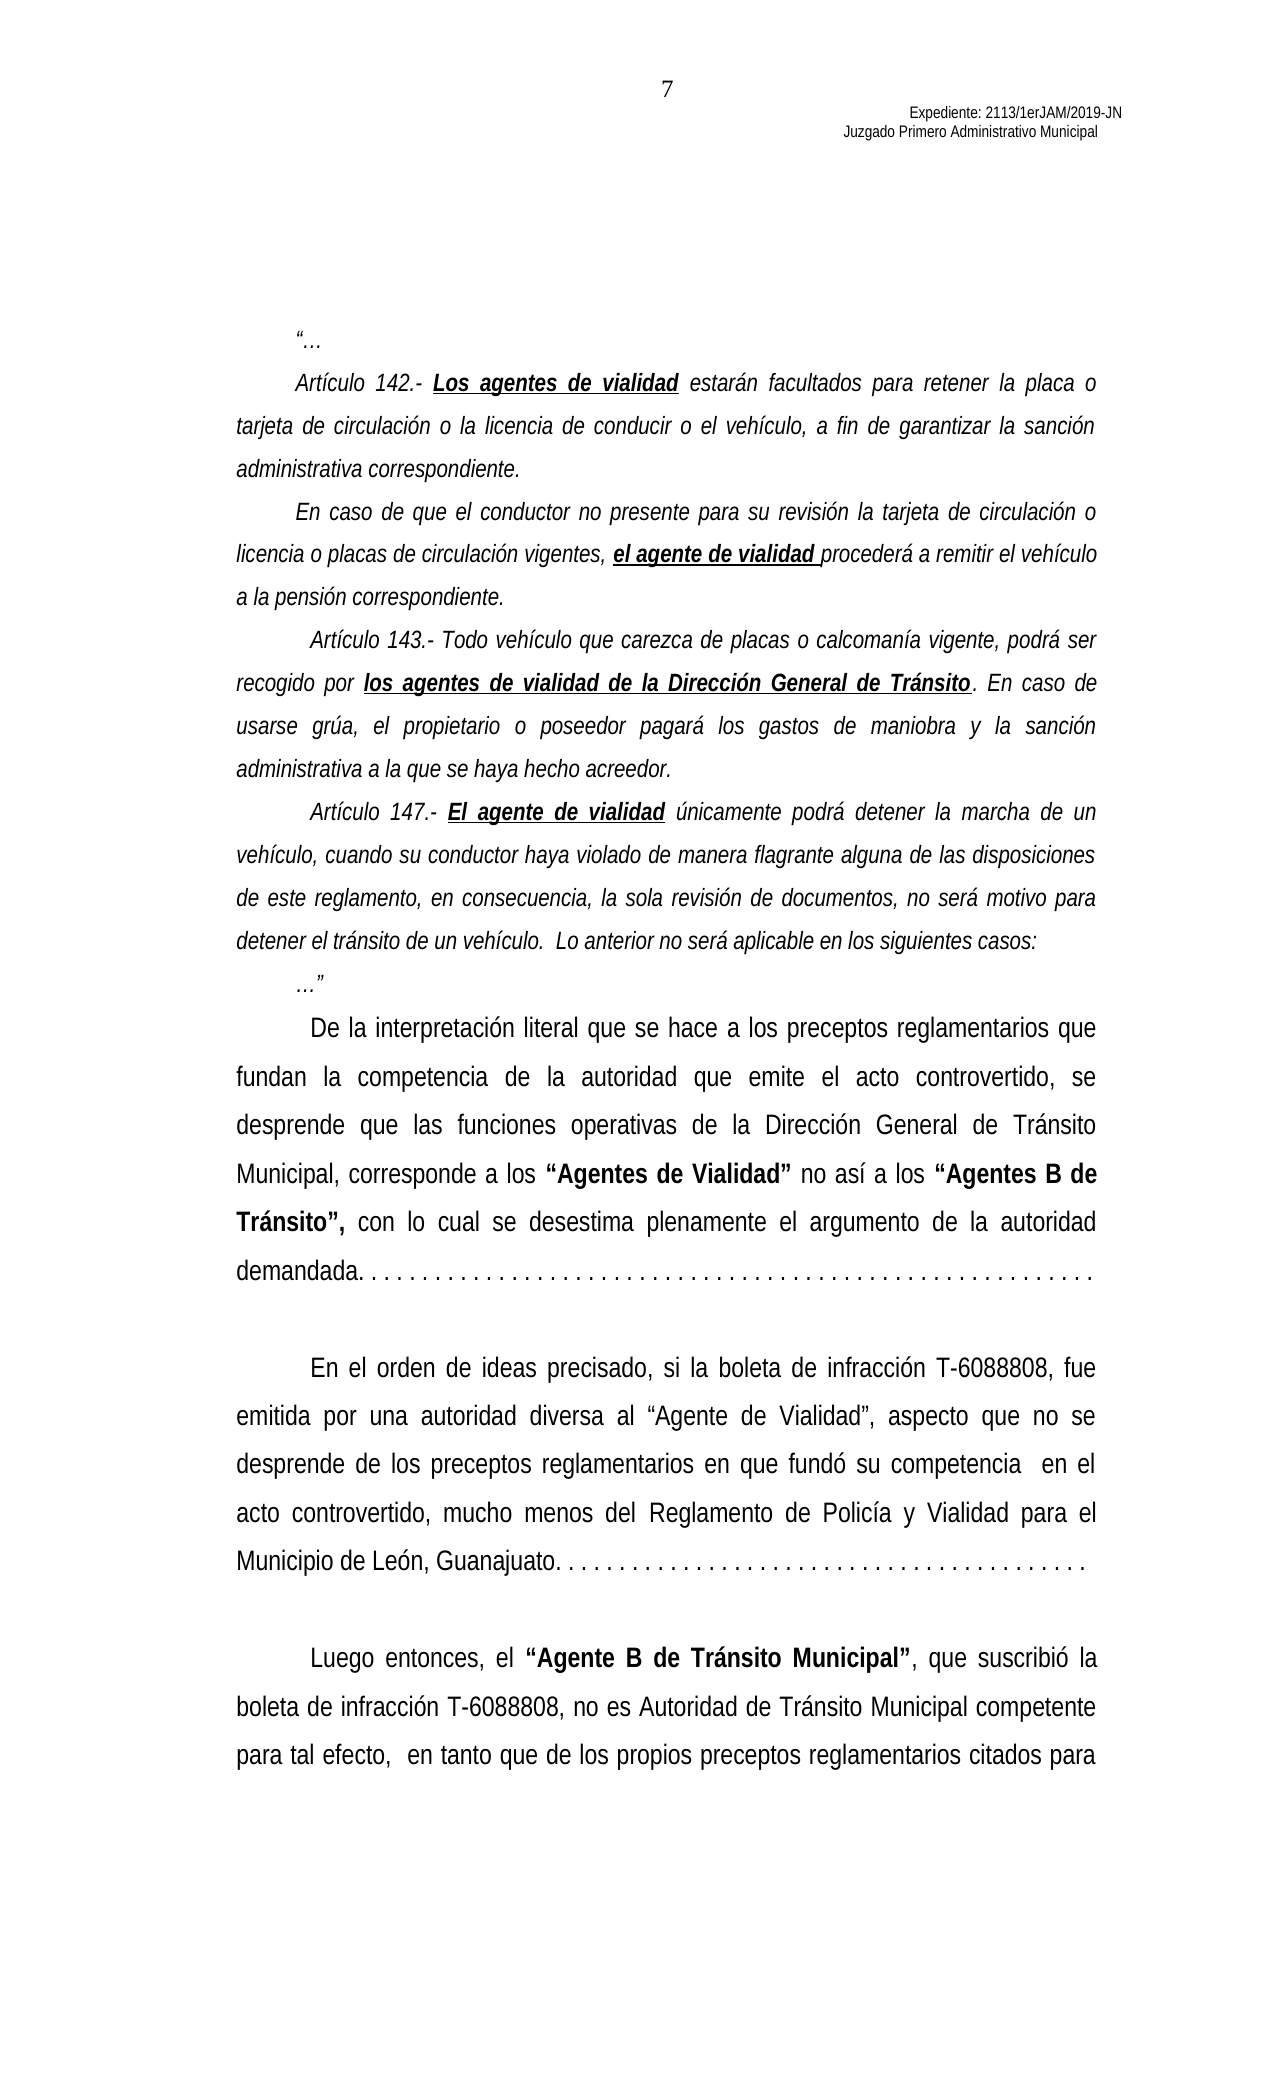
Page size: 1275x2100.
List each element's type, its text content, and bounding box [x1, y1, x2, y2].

text “… [295, 325, 1098, 353]
text De la interpretación literal que se hace a los preceptos reglamentarios que fundan la competencia de la autoridad que emite el acto controvertido, se desprende que las funciones operativas de la Dirección General de Tránsito Municipal, corresponde a los “Agentes de Vialidad” no así a los “Agentes B de Tránsito”, con lo cual se desestima plenamente el argumento de la autoridad demandada. . . . . . . . . . . . . . . . . . . . . . . . . . . . . . . . . . . . . . . . . . . . . . . . . . . . . . . . . . [236, 1012, 1098, 1286]
text …” [295, 969, 1098, 997]
text Artículo 143.- Todo vehículo que carezca de placas o calcomanía vigente, podrá ser recogido por los agentes de vialidad de la Dirección General de Tránsito. En caso de usarse grúa, el propietario o poseedor pagará los gastos de maniobra y la sanción administrativa a la que se haya hecho acreedor. [236, 625, 1098, 783]
text En el orden de ideas precisado, si la boleta de infracción T-6088808, fue emitida por una autoridad diversa al “Agente de Vialidad”, aspecto que no se desprende de los preceptos reglamentarios en que fundó su competencia en el acto controvertido, mucho menos del Reglamento de Policía y Vialidad para el Municipio de León, Guanajuato. . . . . . . . . . . . . . . . . . . . . . . . . . . . . . . . . . . . . . . . . . [236, 1351, 1098, 1577]
text Artículo 147.- El agente de vialidad únicamente podrá detener la marcha de un vehículo, cuando su conductor haya violado de manera flagrante alguna de las disposiciones de este reglamento, en consecuencia, la sola revisión de documentos, no será motivo para detener el tránsito de un vehículo. Lo anterior no será aplicable en los siguientes casos: [236, 797, 1098, 954]
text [236, 1641, 1098, 1770]
text En caso de que el conductor no presente para su revisión la tarjeta de circulación o licencia o placas de circulación vigentes, el agente de vialidad procederá a remitir el vehículo a la pensión correspondiente. [236, 497, 1098, 611]
text Artículo 142.- Los agentes de vialidad estarán facultados para retener la placa o tarjeta de circulación o la licencia de conducir o el vehículo, a fin de garantizar la sanción administrativa correspondiente. [236, 368, 1098, 482]
